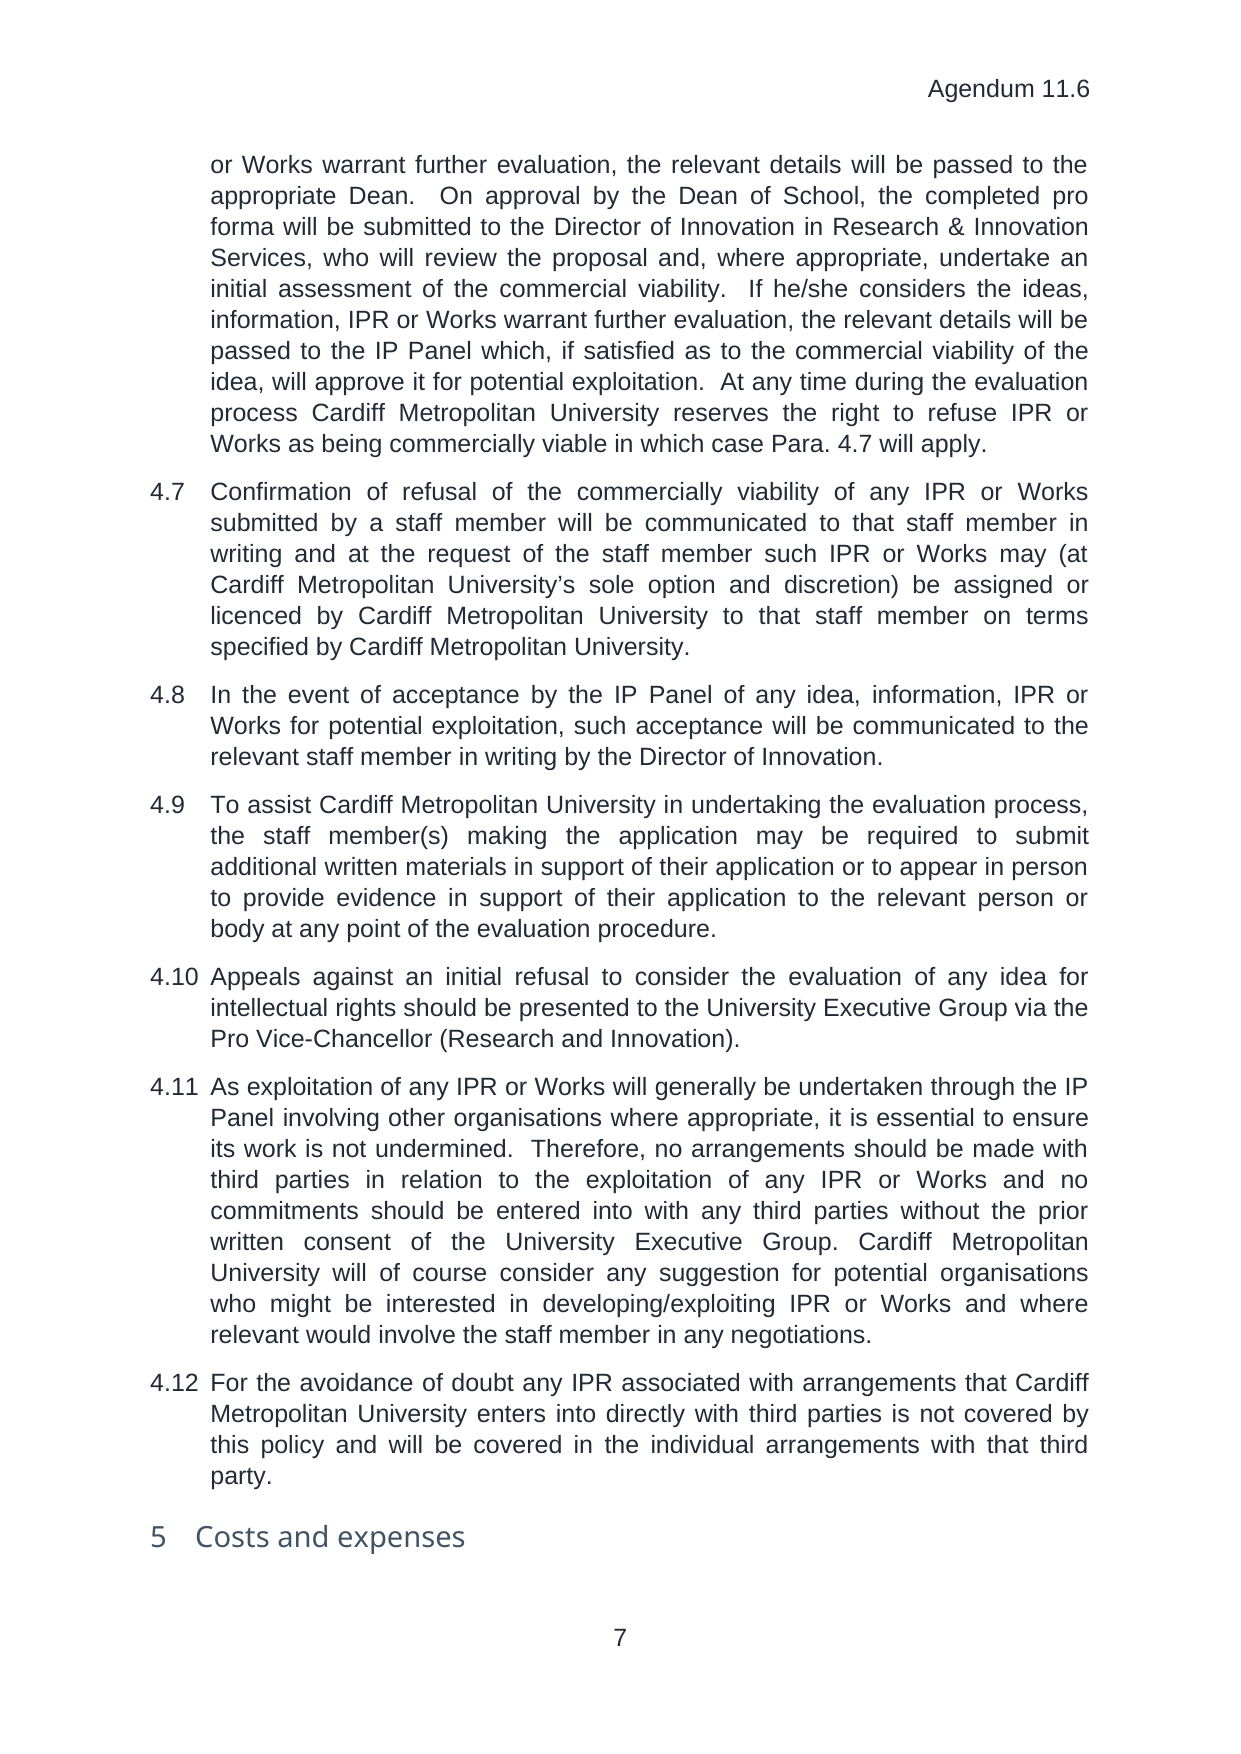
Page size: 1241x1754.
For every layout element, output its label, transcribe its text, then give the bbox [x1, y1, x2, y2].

subtitle To assist Cardiff Metropolitan University in undertaking the evaluation process, the staff member(s) making the application may be required to submit additional written materials in support of their application or to appear in person to provide evidence in support of their application to the relevant person or body at any point of the evaluation procedure. [150, 790, 1090, 943]
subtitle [150, 150, 1090, 458]
subtitle As exploitation of any IPR or Works will generally be undertaken through the IP Panel involving other organisations where appropriate, it is essential to ensure its work is not undermined. Therefore, no arrangements should be made with third parties in relation to the exploitation of any IPR or Works and no commitments should be entered into with any third parties without the prior written consent of the University Executive Group. Cardiff Metropolitan University will of course consider any suggestion for potential organisations who might be interested in developing/exploiting IPR or Works and where relevant would involve the staff member in any negotiations. [150, 1071, 1090, 1348]
subtitle Appeals against an initial refusal to consider the evaluation of any idea for intellectual rights should be presented to the University Executive Group via the Pro Vice-Chancellor (Research and Innovation). [150, 962, 1090, 1052]
subtitle Confirmation of refusal of the commercially viability of any IPR or Works submitted by a staff member will be communicated to that staff member in writing and at the request of the staff member such IPR or Works may (at Cardiff Metropolitan University’s sole option and discretion) be assigned or licenced by Cardiff Metropolitan University to that staff member on terms specified by Cardiff Metropolitan University. [150, 477, 1090, 661]
subtitle For the avoidance of doubt any IPR associated with arrangements that Cardiff Metropolitan University enters into directly with third parties is not covered by this policy and will be covered in the individual arrangements with that third party. [150, 1367, 1090, 1489]
subtitle In the event of acceptance by the IP Panel of any idea, information, IPR or Works for potential exploitation, such acceptance will be communicated to the relevant staff member in writing by the Director of Innovation. [150, 680, 1090, 771]
subtitle Costs and expenses [150, 1517, 1090, 1556]
